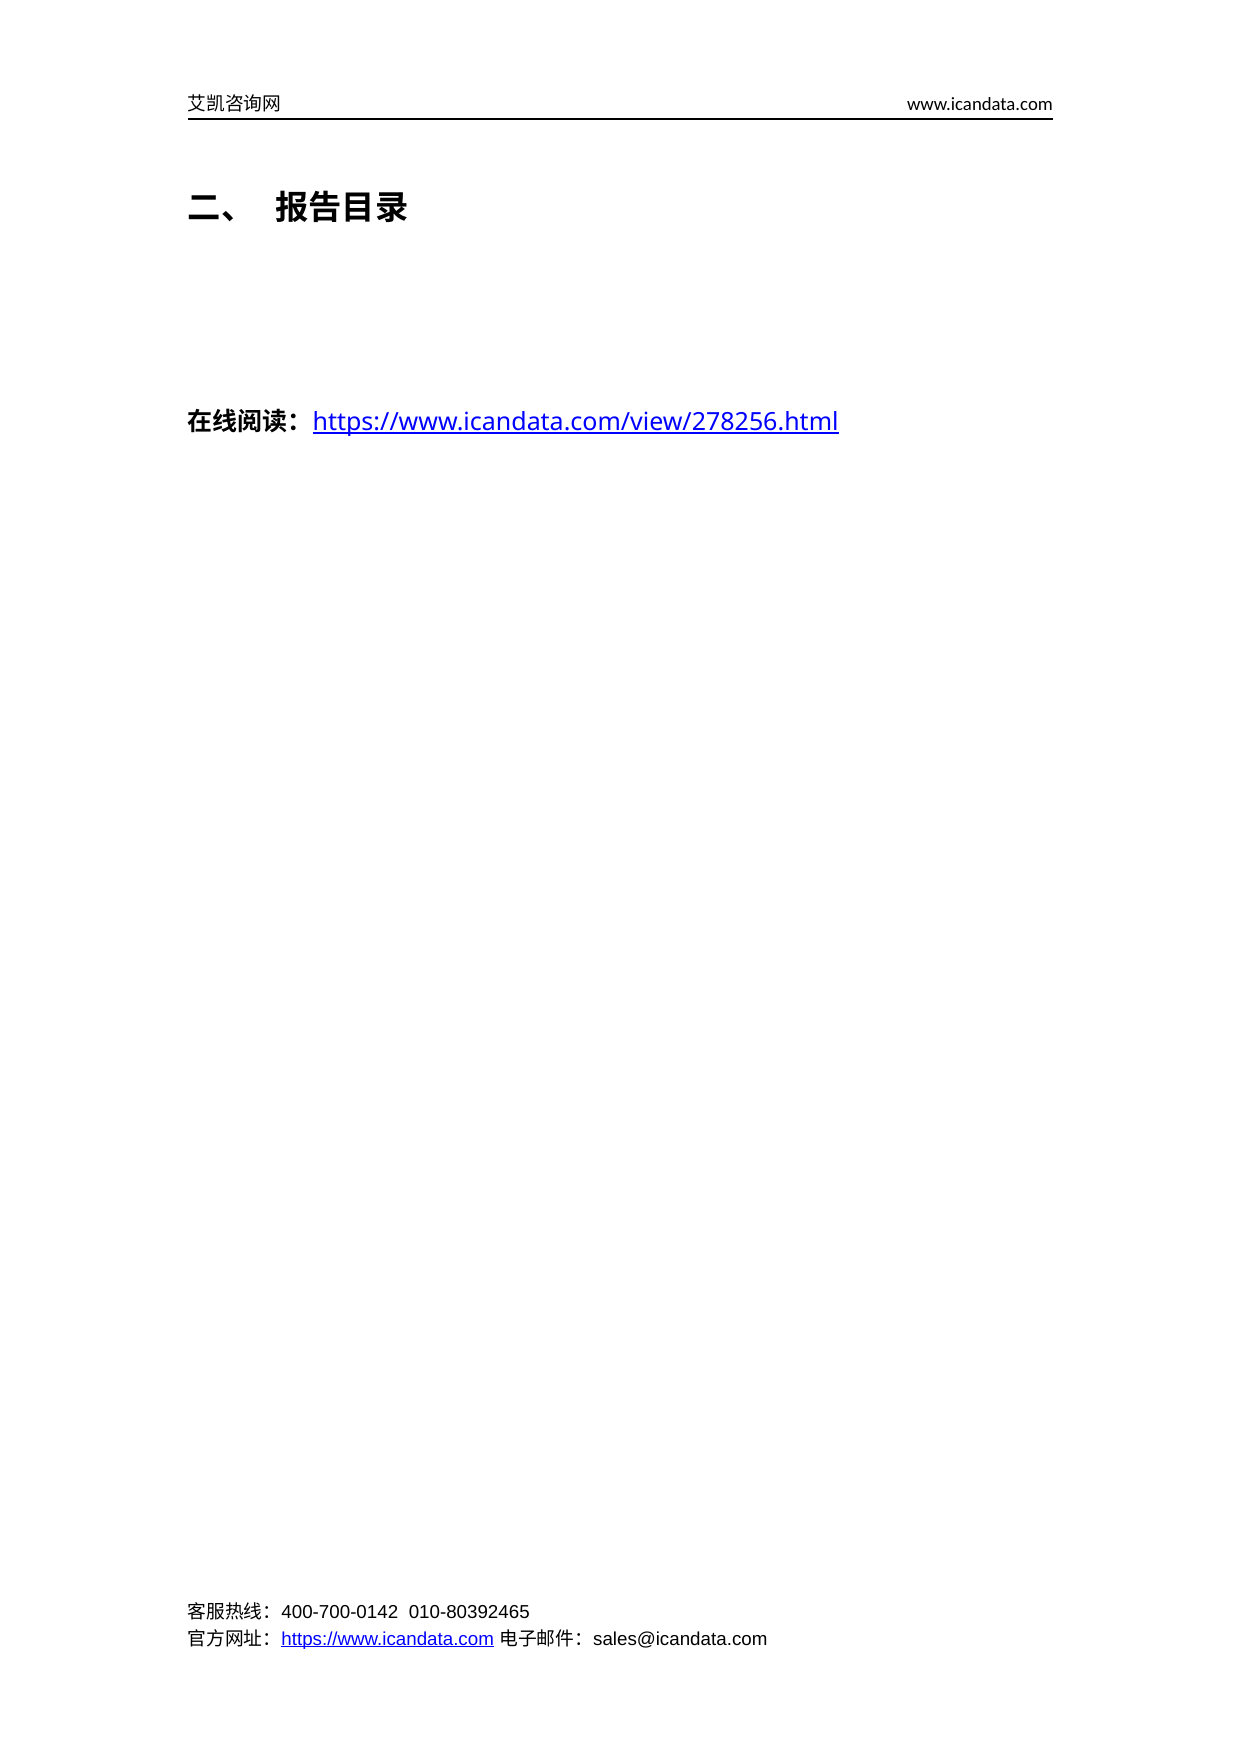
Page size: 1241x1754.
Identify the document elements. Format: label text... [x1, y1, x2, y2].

text 在线阅读：https://www.icandata.com/view/278256.html [187, 387, 1053, 452]
subtitle 报告目录 [187, 172, 1053, 237]
